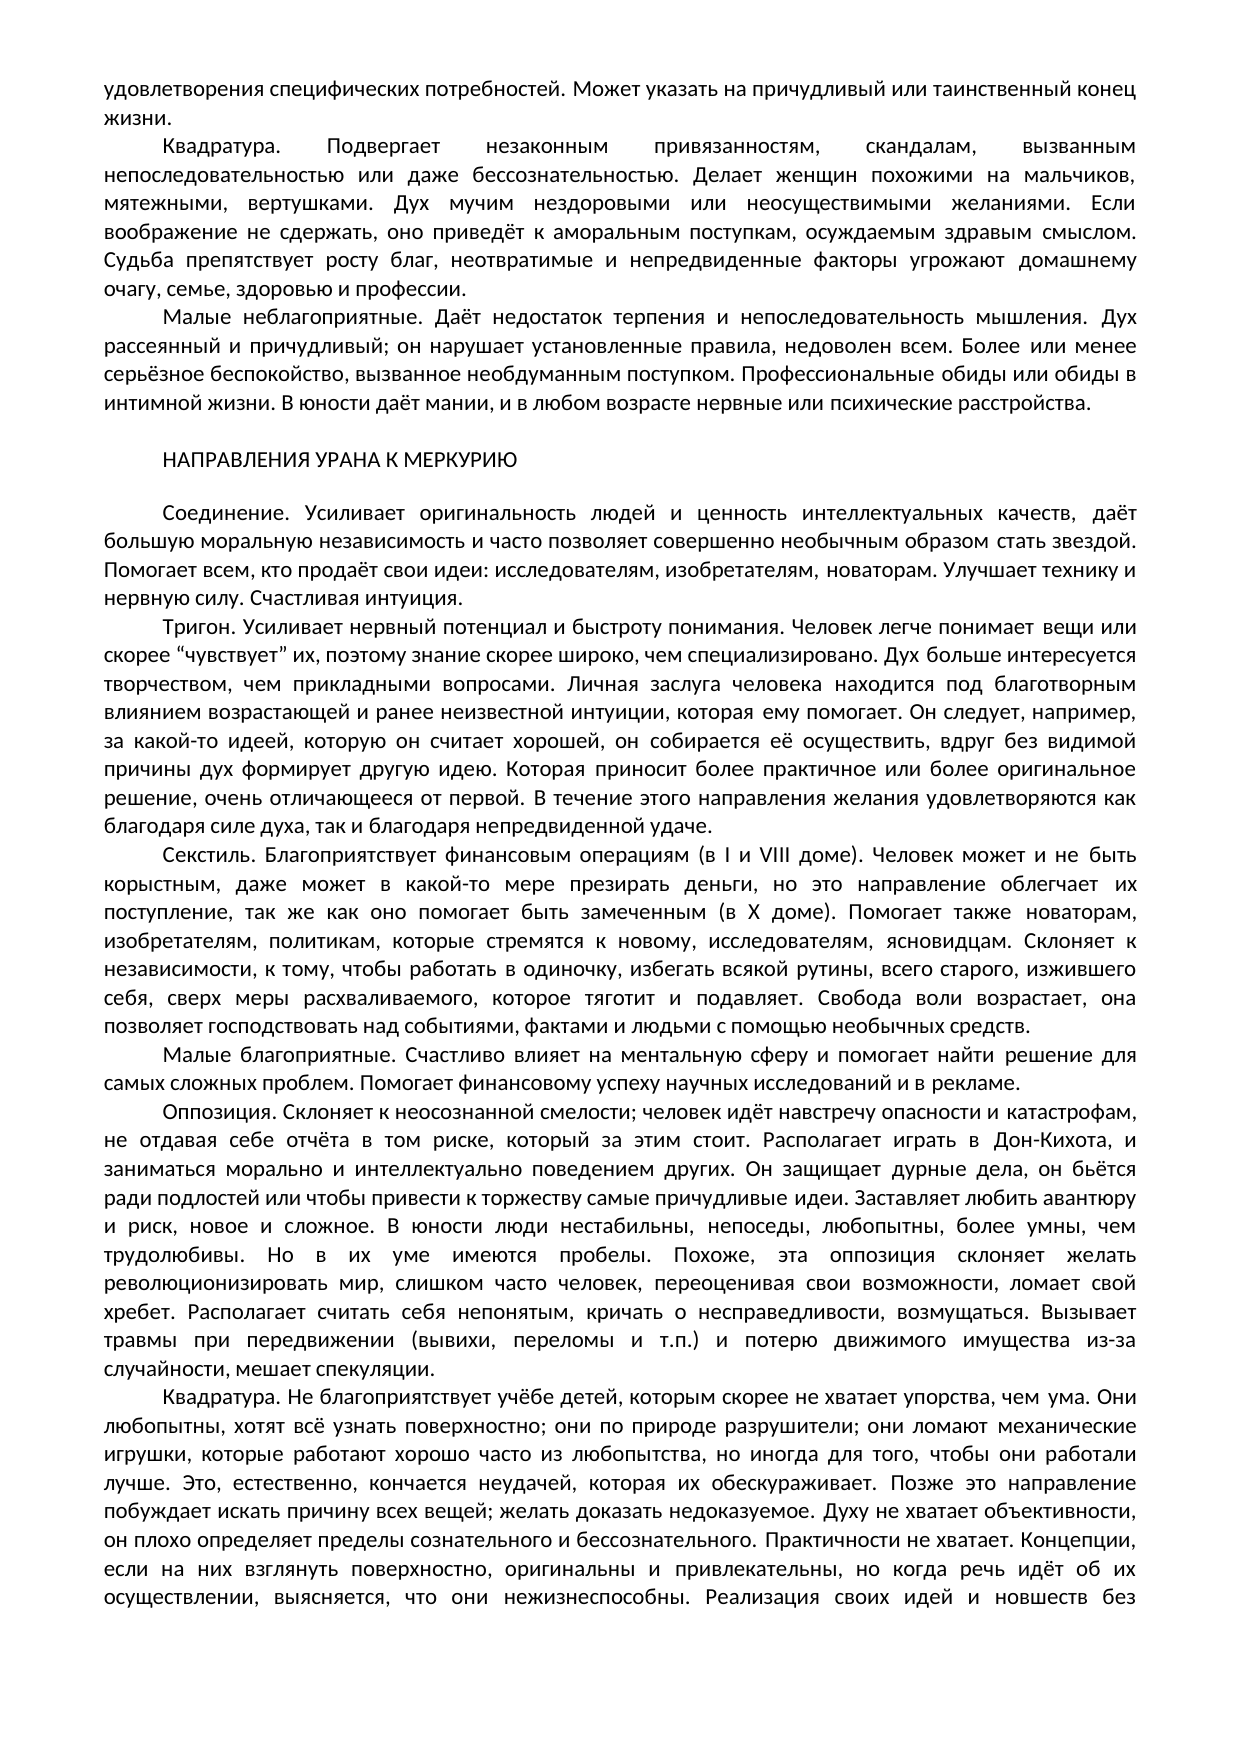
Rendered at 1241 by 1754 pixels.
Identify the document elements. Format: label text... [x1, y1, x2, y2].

text Секстиль. Благоприятствует финансовым операциям (в I и VIII доме). Человек может и не быть корыстным, даже может в какой-то мере презирать деньги, но это направление облегчает их поступление, так же как оно помогает быть замеченным (в X доме). Помогает также новаторам, изобретателям, политикам, которые стремятся к новому, исследователям, ясновидцам. Склоняет к независимости, к тому, чтобы работать в одиночку, избегать всякой рутины, всего старого, изжившего себя, сверх меры расхваливаемого, которое тяготит и подавляет. Свобода воли возрастает, она позволяет господствовать над событиями, фактами и людьми с помощью необычных средств. [103, 840, 1137, 1040]
text Соединение. Усиливает оригинальность людей и ценность интеллектуальных качеств, даёт большую моральную независимость и часто позволяет совершенно необычным образом стать звездой. Помогает всем, кто продаёт свои идеи: исследователям, изобретателям, новаторам. Улучшает технику и нервную силу. Счастливая интуиция. [103, 497, 1137, 612]
text Квадратура. Подвергает незаконным привязанностям, скандалам, вызванным непоследовательностью или даже бессознательностью. Делает женщин похожими на мальчиков, мятежными, вертушками. Дух мучим нездоровыми или неосуществимыми желаниями. Если воображение не сдержать, оно приведёт к аморальным поступкам, осуждаемым здравым смыслом. Судьба препятствует росту благ, неотвратимые и непредвиденные факторы угрожают домашнему очагу, семье, здоровью и профессии. [103, 131, 1137, 302]
text Тригон. Усиливает нервный потенциал и быстроту понимания. Человек легче понимает вещи или скорее “чувствует” их, поэтому знание скорее широко, чем специализировано. Дух больше интересуется творчеством, чем прикладными вопросами. Личная заслуга человека находится под благотворным влиянием возрастающей и ранее неизвестной интуиции, которая ему помогает. Он следует, например, за какой-то идеей, которую он считает хорошей, он собирается её осуществить, вдруг без видимой причины дух формирует другую идею. Которая приносит более практичное или более оригинальное решение, очень отличающееся от первой. В течение этого направления желания удовлетворяются как благодаря силе духа, так и благодаря непредвиденной удаче. [103, 612, 1137, 840]
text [103, 74, 1137, 131]
text Малые неблагоприятные. Даёт недостаток терпения и непоследовательность мышления. Дух рассеянный и причудливый; он нарушает установленные правила, недоволен всем. Более или менее серьёзное беспокойство, вызванное необдуманным поступком. Профессиональные обиды или обиды в интимной жизни. В юности даёт мании, и в любом возрасте нервные или психические расстройства. [103, 302, 1137, 416]
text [103, 1382, 1137, 1611]
text НАПРАВЛЕНИЯ УРАНА К МЕРКУРИЮ [103, 445, 1137, 473]
text Малые благоприятные. Счастливо влияет на ментальную сферу и помогает найти решение для самых сложных проблем. Помогает финансовому успеху научных исследований и в рекламе. [103, 1040, 1137, 1097]
text Оппозиция. Склоняет к неосознанной смелости; человек идёт навстречу опасности и катастрофам, не отдавая себе отчёта в том риске, который за этим стоит. Располагает играть в Дон-Кихота, и заниматься морально и интеллектуально поведением других. Он защищает дурные дела, он бьётся ради подлостей или чтобы привести к торжеству самые причудливые идеи. Заставляет любить авантюру и риск, новое и сложное. В юности люди нестабильны, непоседы, любопытны, более умны, чем трудолюбивы. Но в их уме имеются пробелы. Похоже, эта оппозиция склоняет желать революционизировать мир, слишком часто человек, переоценивая свои возможности, ломает свой хребет. Располагает считать себя непонятым, кричать о несправедливости, возмущаться. Вызывает травмы при передвижении (вывихи, переломы и т.п.) и потерю движимого имущества из-за случайности, мешает спекуляции. [103, 1097, 1137, 1382]
